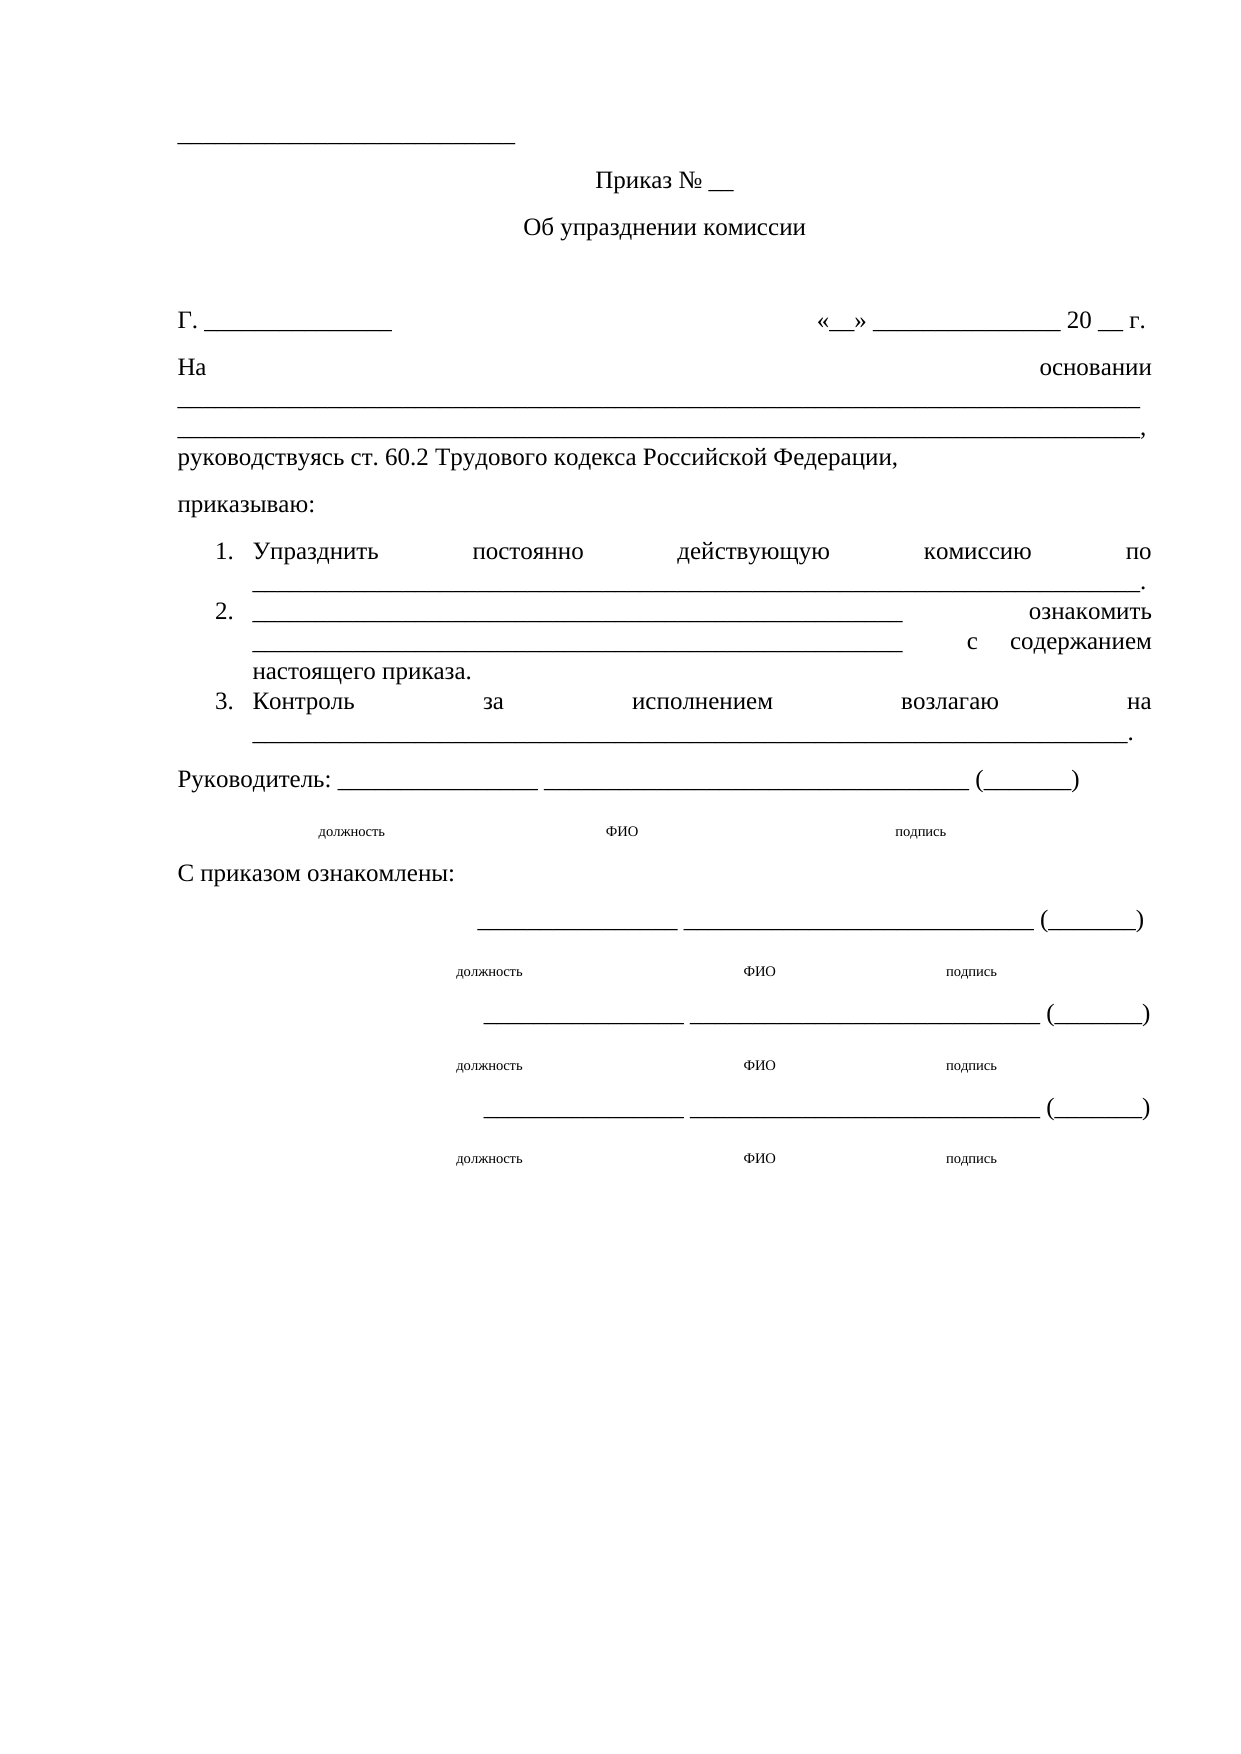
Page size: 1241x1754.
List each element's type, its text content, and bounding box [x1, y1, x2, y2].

text ________________ ____________________________ (_______) [177, 998, 1152, 1027]
text ________________ ____________________________ (_______) [177, 1092, 1152, 1120]
text должность ФИО подпись [177, 811, 1152, 840]
text Руководитель: ________________ __________________________________ (_______) [177, 764, 1152, 793]
text должность ФИО подпись [177, 1138, 1152, 1167]
text должность ФИО подпись [177, 1045, 1152, 1073]
text На основании __________________________________________________________________________________________________________________________________________________________, руководствуясь ст. 60.2 Трудового кодекса Российской Федерации, [177, 352, 1152, 471]
text ________________ ____________________________ (_______) [177, 904, 1152, 933]
text должность ФИО подпись [177, 951, 1152, 980]
list Контроль за исполнением возлагаю на ______________________________________________________________________. [215, 686, 1152, 746]
text Г. _______________ «__» _______________ 20 __ г. [177, 305, 1152, 334]
text С приказом ознакомлены: [177, 858, 1152, 886]
text Приказ № __ [177, 165, 1152, 194]
text Об упразднении комиссии [177, 212, 1152, 240]
text приказываю: [177, 489, 1152, 518]
text ___________________________ [177, 118, 1152, 147]
list ____________________________________________________ ознакомить ____________________________________________________ с содержанием настоящего приказа. [215, 596, 1152, 685]
list Упразднить постоянно действующую комиссию по _______________________________________________________________________. [215, 536, 1152, 595]
